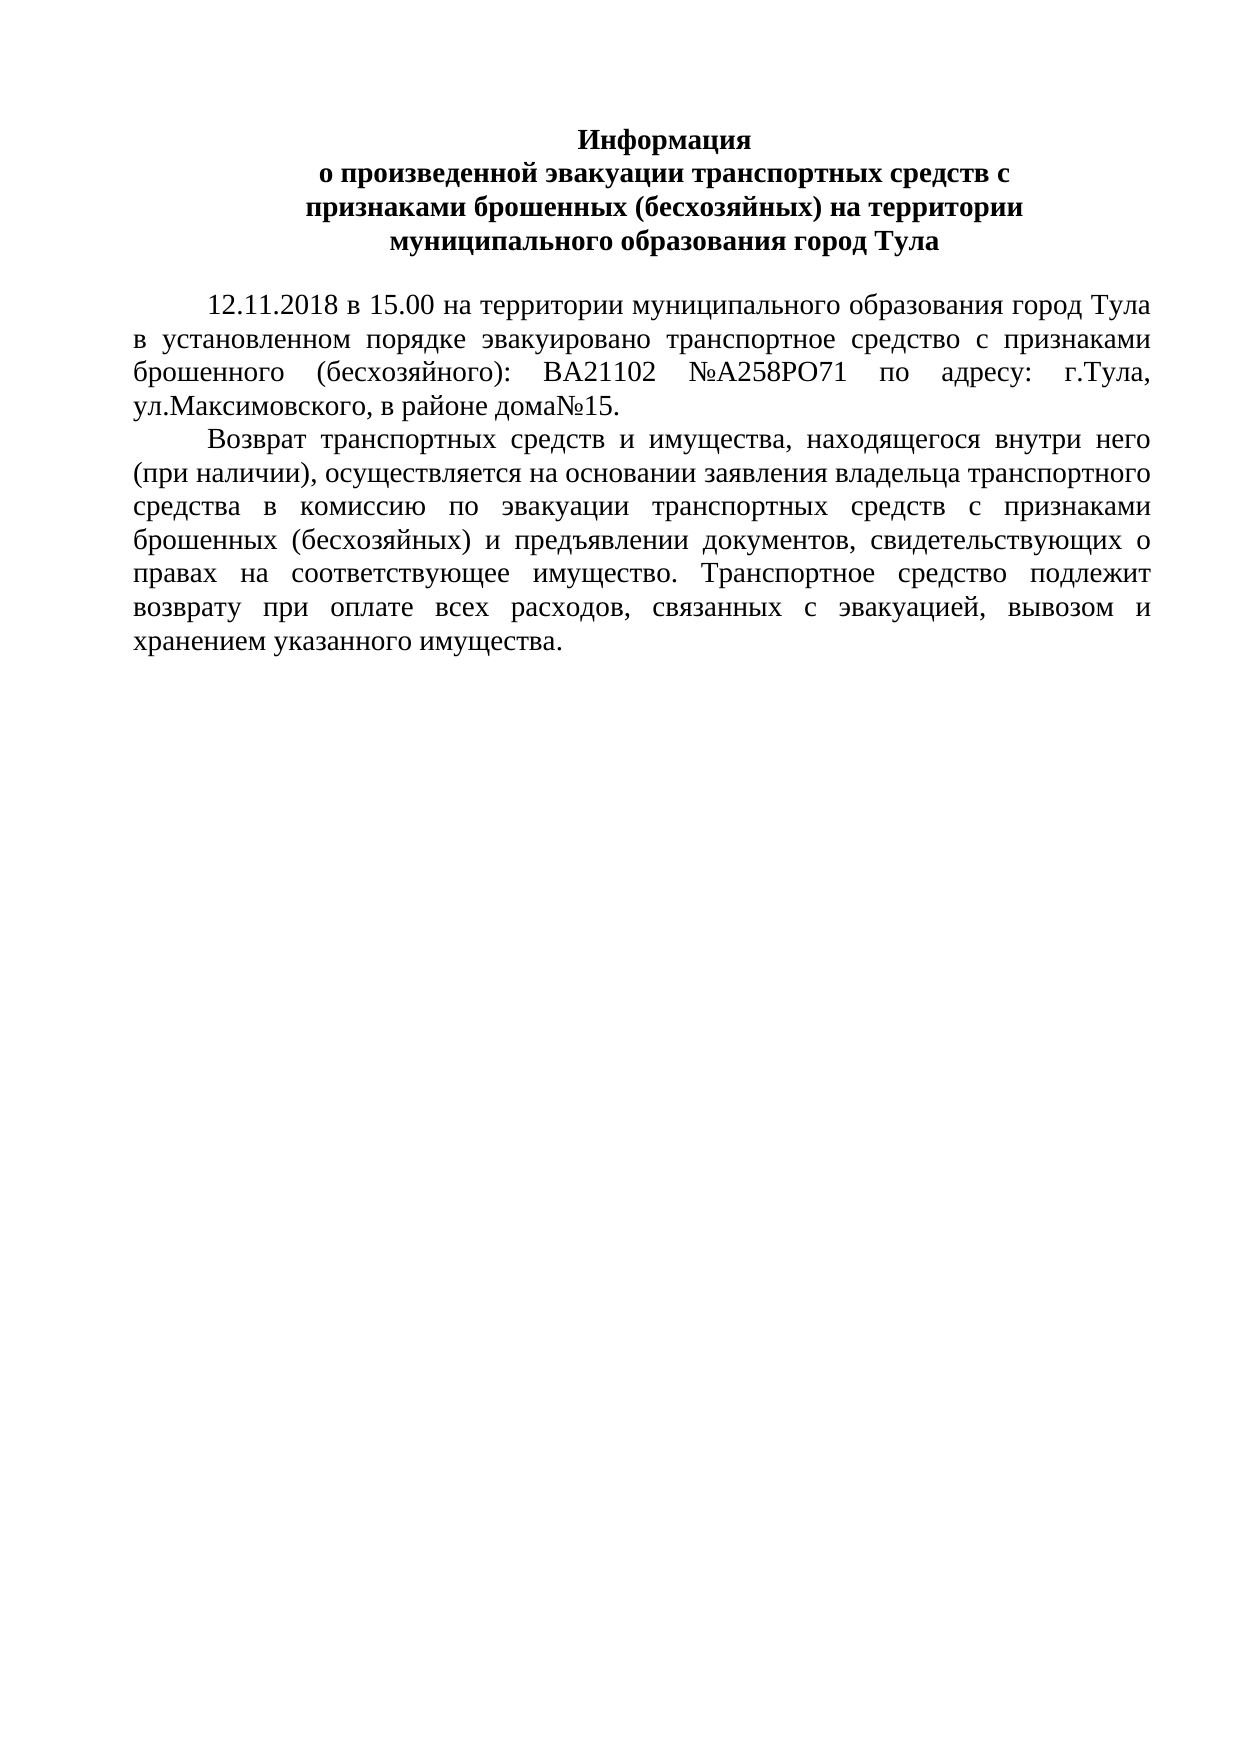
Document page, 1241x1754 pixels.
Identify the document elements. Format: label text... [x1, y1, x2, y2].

text признаками брошенных (бесхозяйных) на территории [177, 189, 1152, 223]
text Информация [177, 122, 1152, 156]
text муниципального образования город Тула [177, 223, 1152, 256]
text о произведенной эвакуации транспортных средств с [177, 156, 1152, 189]
text Возврат транспортных средств и имущества, находящегося внутри него (при наличии), осуществляется на основании заявления владельца транспортного средства в комиссию по эвакуации транспортных средств с признаками брошенных (бесхозяйных) и предъявлении документов, свидетельствующих о правах на соответствующее имущество. Транспортное средство подлежит возврату при оплате всех расходов, связанных с эвакуацией, вывозом и хранением указанного имущества. [133, 421, 1152, 656]
text 12.11.2018 в 15.00 на территории муниципального образования город Тула в установленном порядке эвакуировано транспортное средство с признаками брошенного (бесхозяйного): ВА21102 №А258РО71 по адресу: г.Тула, ул.Максимовского, в районе дома№15. [133, 287, 1152, 421]
